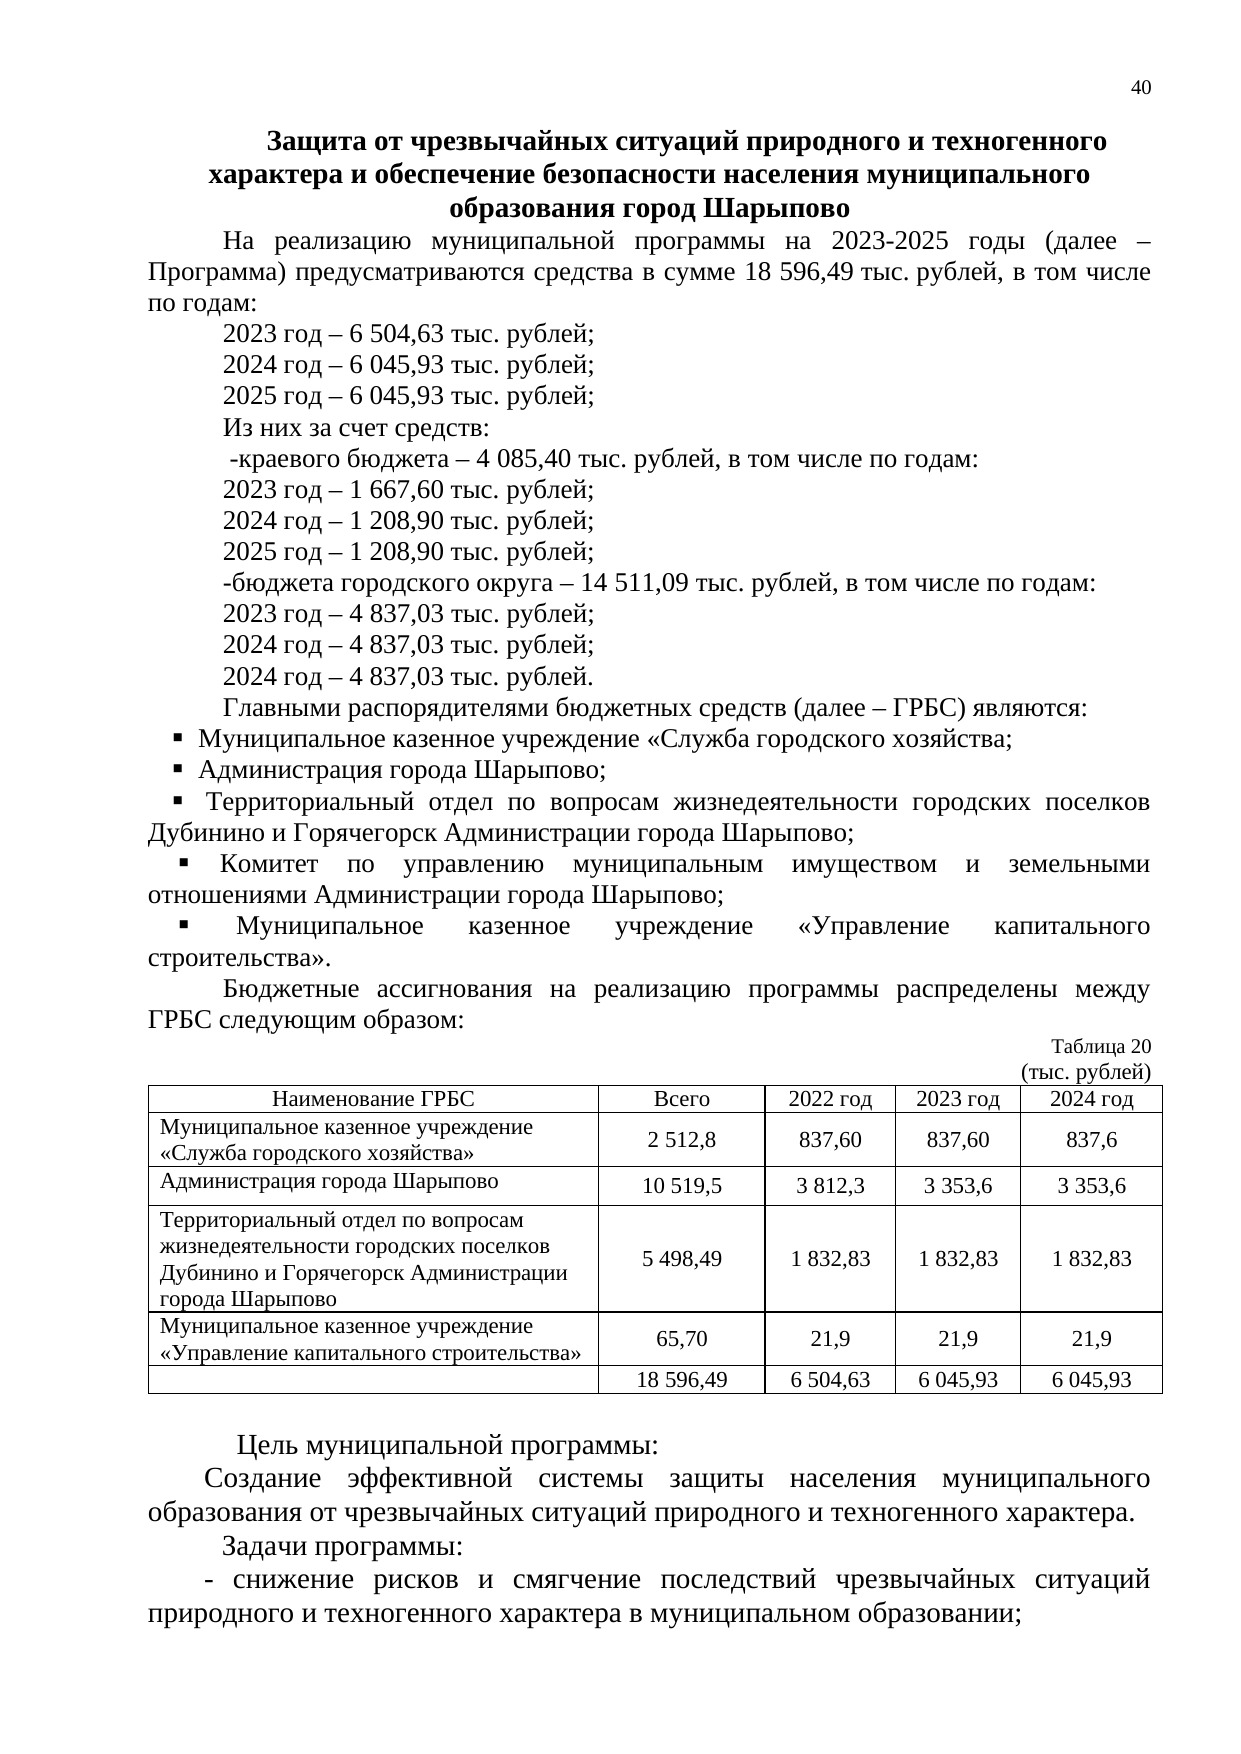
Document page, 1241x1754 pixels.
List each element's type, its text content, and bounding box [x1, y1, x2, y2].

list Администрация города Шарыпово; [148, 753, 1152, 784]
table_header Наименование ГРБС [149, 1086, 598, 1112]
table_cell Территориальный отдел по вопросам жизнедеятельности городских поселков Дубинино и Горячегорск Администрации города Шарыпово [149, 1206, 598, 1311]
text Главными распорядителями бюджетных средств (далее – ГРБС) являются: [148, 691, 1152, 722]
table_cell 21,9 [766, 1313, 895, 1365]
text -краевого бюджета – 4 085,40 тыс. рублей, в том числе по годам: [148, 442, 1152, 473]
text Задачи программы: [148, 1528, 1152, 1561]
table_cell 21,9 [896, 1313, 1020, 1365]
table_cell 837,60 [896, 1113, 1020, 1166]
table_cell 6 045,93 [1021, 1366, 1162, 1392]
table_cell 21,9 [1021, 1313, 1162, 1365]
text -бюджета городского округа – 14 511,09 тыс. рублей, в том числе по годам: [148, 566, 1152, 597]
table_header Всего [599, 1086, 764, 1112]
text На реализацию муниципальной программы на 2023-2025 годы (далее – Программа) предусматриваются средства в сумме 18 596,49 тыс. рублей, в том числе по годам: [148, 224, 1152, 317]
text (тыс. рублей) [148, 1058, 1152, 1084]
table_cell 3 353,6 [1021, 1167, 1162, 1205]
text 2025 год – 6 045,93 тыс. рублей; [148, 379, 1152, 411]
table_cell 1 832,83 [896, 1206, 1020, 1311]
text - снижение рисков и смягчение последствий чрезвычайных ситуаций природного и техногенного характера в муниципальном образовании; [148, 1561, 1152, 1628]
text 2024 год – 4 837,03 тыс. рублей; [148, 629, 1152, 660]
text Создание эффективной системы защиты населения муниципального образования от чрезвычайных ситуаций природного и техногенного характера. [148, 1461, 1152, 1528]
table_cell Муниципальное казенное учреждение «Управление капитального строительства» [149, 1313, 598, 1365]
table_cell 1 832,83 [766, 1206, 895, 1311]
table_cell Муниципальное казенное учреждение «Служба городского хозяйства» [149, 1113, 598, 1166]
text Из них за счет средств: [148, 411, 1152, 442]
table_cell 1 832,83 [1021, 1206, 1162, 1311]
table_header 2024 год [1021, 1086, 1162, 1112]
text 2023 год – 1 667,60 тыс. рублей; [148, 473, 1152, 504]
table_cell 18 596,49 [599, 1366, 764, 1392]
list Муниципальное казенное учреждение «Управление капитального строительства». [148, 909, 1152, 972]
table_cell [149, 1366, 598, 1392]
table_cell 6 504,63 [766, 1366, 895, 1392]
text 2024 год – 6 045,93 тыс. рублей; [148, 348, 1152, 379]
table_header 2023 год [896, 1086, 1020, 1112]
table_cell 2 512,8 [599, 1113, 764, 1166]
list Территориальный отдел по вопросам жизнедеятельности городских поселков Дубинино и Горячегорск Администрации города Шарыпово; [148, 784, 1152, 847]
table_cell 65,70 [599, 1313, 764, 1365]
text 2023 год – 6 504,63 тыс. рублей; [148, 317, 1152, 348]
text Таблица 20 [148, 1034, 1152, 1058]
text 2023 год – 4 837,03 тыс. рублей; [148, 597, 1152, 629]
text 2024 год – 4 837,03 тыс. рублей. [148, 660, 1152, 691]
table_cell 3 353,6 [896, 1167, 1020, 1205]
table_cell Администрация города Шарыпово [149, 1167, 598, 1205]
table_cell 6 045,93 [896, 1366, 1020, 1392]
text 2025 год – 1 208,90 тыс. рублей; [148, 535, 1152, 566]
list Муниципальное казенное учреждение «Служба городского хозяйства; [154, 722, 1152, 753]
table_header 2022 год [766, 1086, 895, 1112]
text 2024 год – 1 208,90 тыс. рублей; [148, 504, 1152, 535]
text Бюджетные ассигнования на реализацию программы распределены между ГРБС следующим образом: [148, 972, 1152, 1034]
list Комитет по управлению муниципальным имуществом и земельными отношениями Администрации города Шарыпово; [148, 847, 1152, 909]
table_cell 3 812,3 [766, 1167, 895, 1205]
text Защита от чрезвычайных ситуаций природного и техногенного характера и обеспечение безопасности населения муниципального образования город Шарыпово [148, 123, 1152, 224]
table_cell 10 519,5 [599, 1167, 764, 1205]
text Цель муниципальной программы: [148, 1427, 1152, 1461]
table_cell 5 498,49 [599, 1206, 764, 1311]
table_cell 837,60 [766, 1113, 895, 1166]
table_cell 837,6 [1021, 1113, 1162, 1166]
